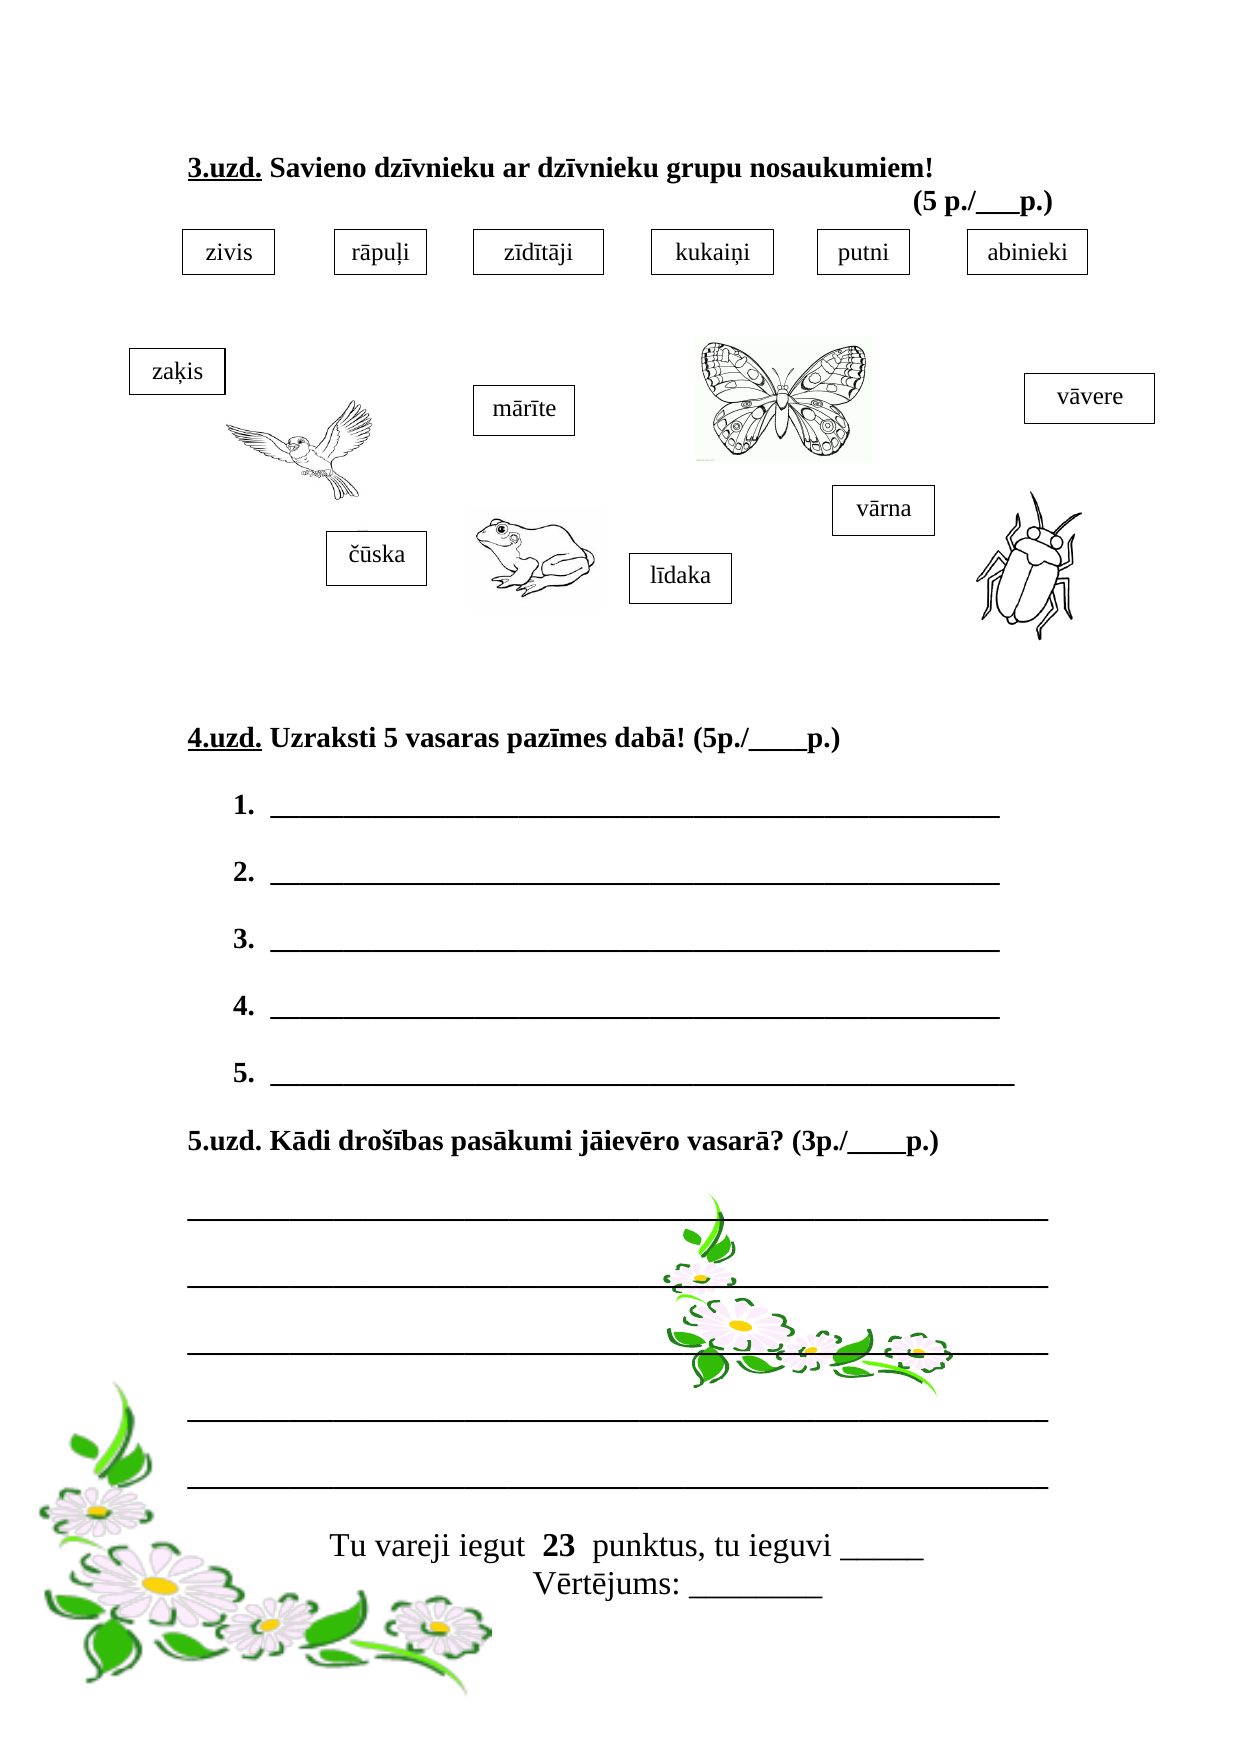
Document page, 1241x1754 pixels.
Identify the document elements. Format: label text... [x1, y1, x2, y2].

list __________________________________________________ [233, 854, 1053, 888]
list __________________________________________________ [233, 921, 1053, 955]
picture [33, 1378, 492, 1701]
text 5.uzd. Kādi drošības pasākumi jāievēro vasarā? (3p./____p.) [187, 1123, 1053, 1156]
text _______________________________________________________________________________________________________________________________________________________________________________________________________________________________________________________________________________________________________ [187, 1190, 1053, 1492]
text 4.uzd. Uzraksti 5 vasaras pazīmes dabā! (5p./____p.) [187, 720, 1053, 754]
list ___________________________________________________ [233, 1056, 1053, 1089]
text Vērtējums: ________ [409, 1563, 1053, 1602]
text (5 p./___p.) [187, 183, 1053, 217]
list __________________________________________________ [233, 787, 1053, 821]
picture [225, 377, 374, 532]
text Tu vareji iegut 23 punktus, tu ieguvi _____ [187, 1525, 1053, 1563]
picture [695, 337, 872, 462]
picture [468, 490, 604, 625]
text 3.uzd. Savieno dzīvnieku ar dzīvnieku grupu nosaukumiem! [187, 150, 1053, 183]
picture [970, 491, 1088, 642]
list __________________________________________________ [233, 988, 1053, 1022]
